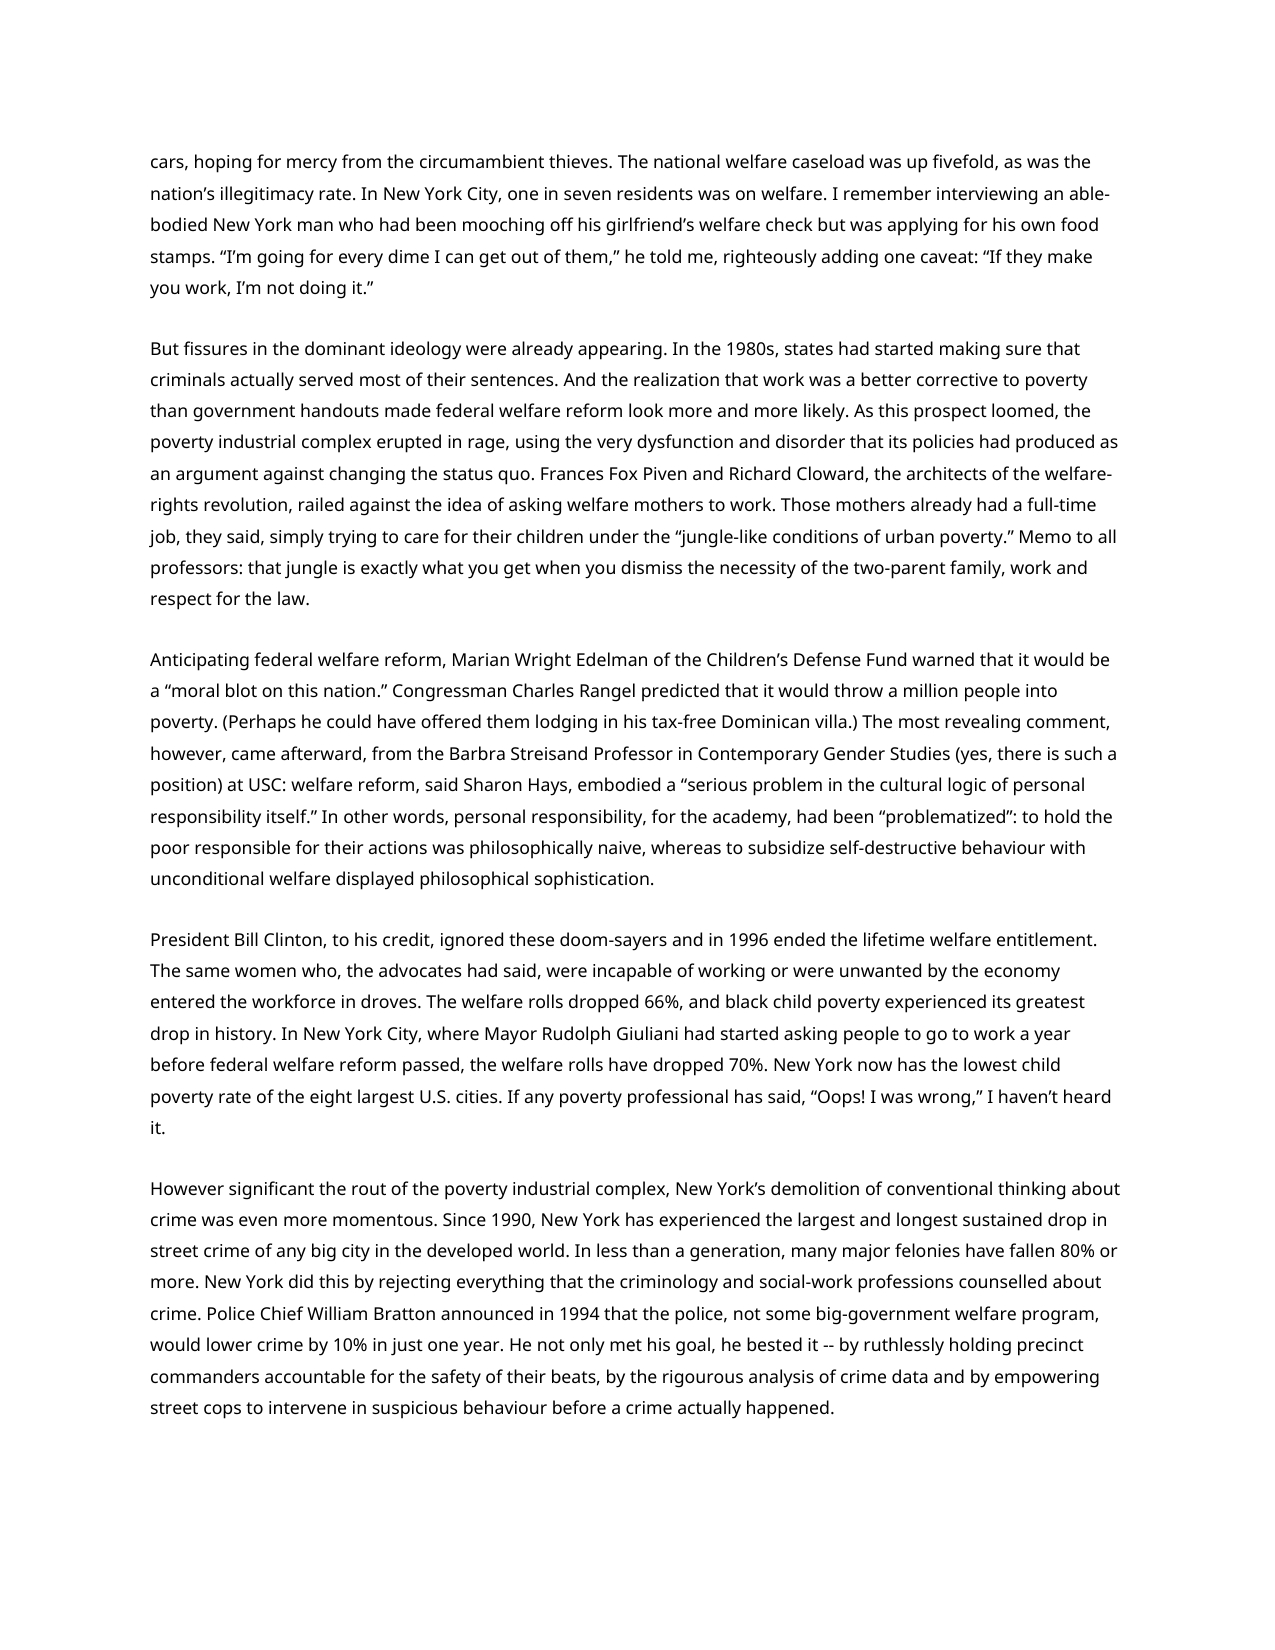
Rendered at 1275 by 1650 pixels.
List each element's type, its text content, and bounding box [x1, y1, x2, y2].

text However significant the rout of the poverty industrial complex, New York’s demolition of conventional thinking about crime was even more momentous. Since 1990, New York has experienced the largest and longest sustained drop in street crime of any big city in the developed world. In less than a generation, many major felonies have fallen 80% or more. New York did this by rejecting everything that the criminology and social-work professions counselled about crime. Police Chief William Bratton announced in 1994 that the police, not some big-government welfare program, would lower crime by 10% in just one year. He not only met his goal, he bested it -- by ruthlessly holding precinct commanders accountable for the safety of their beats, by the rigourous analysis of crime data and by empowering street cops to intervene in suspicious behaviour before a crime actually happened. [150, 1176, 1125, 1419]
text But fissures in the dominant ideology were already appearing. In the 1980s, states had started making sure that criminals actually served most of their sentences. And the realization that work was a better corrective to poverty than government handouts made federal welfare reform look more and more likely. As this prospect loomed, the poverty industrial complex erupted in rage, using the very dysfunction and disorder that its policies had produced as an argument against changing the status quo. Frances Fox Piven and Richard Cloward, the architects of the welfare-rights revolution, railed against the idea of asking welfare mothers to work. Those mothers already had a full-time job, they said, simply trying to care for their children under the “jungle-like conditions of urban poverty.” Memo to all professors: that jungle is exactly what you get when you dismiss the necessity of the two-parent family, work and respect for the law. [150, 336, 1125, 611]
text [150, 150, 1125, 299]
text President Bill Clinton, to his credit, ignored these doom-sayers and in 1996 ended the lifetime welfare entitlement. The same women who, the advocates had said, were incapable of working or were unwanted by the economy entered the workforce in droves. The welfare rolls dropped 66%, and black child poverty experienced its greatest drop in history. In New York City, where Mayor Rudolph Giuliani had started asking people to go to work a year before federal welfare reform passed, the welfare rolls have dropped 70%. New York now has the lowest child poverty rate of the eight largest U.S. cities. If any poverty professional has said, “Oops! I was wrong,” I haven’t heard it. [150, 927, 1125, 1139]
text Anticipating federal welfare reform, Marian Wright Edelman of the Children’s Defense Fund warned that it would be a “moral blot on this nation.” Congressman Charles Rangel predicted that it would throw a million people into poverty. (Perhaps he could have offered them lodging in his tax-free Dominican villa.) The most revealing comment, however, came afterward, from the Barbra Streisand Professor in Contemporary Gender Studies (yes, there is such a position) at USC: welfare reform, said Sharon Hays, embodied a “serious problem in the cultural logic of personal responsibility itself.” In other words, personal responsibility, for the academy, had been “problematized”: to hold the poor responsible for their actions was philosophically naive, whereas to subsidize self-destructive behaviour with unconditional welfare displayed philosophical sophistication. [150, 647, 1125, 891]
